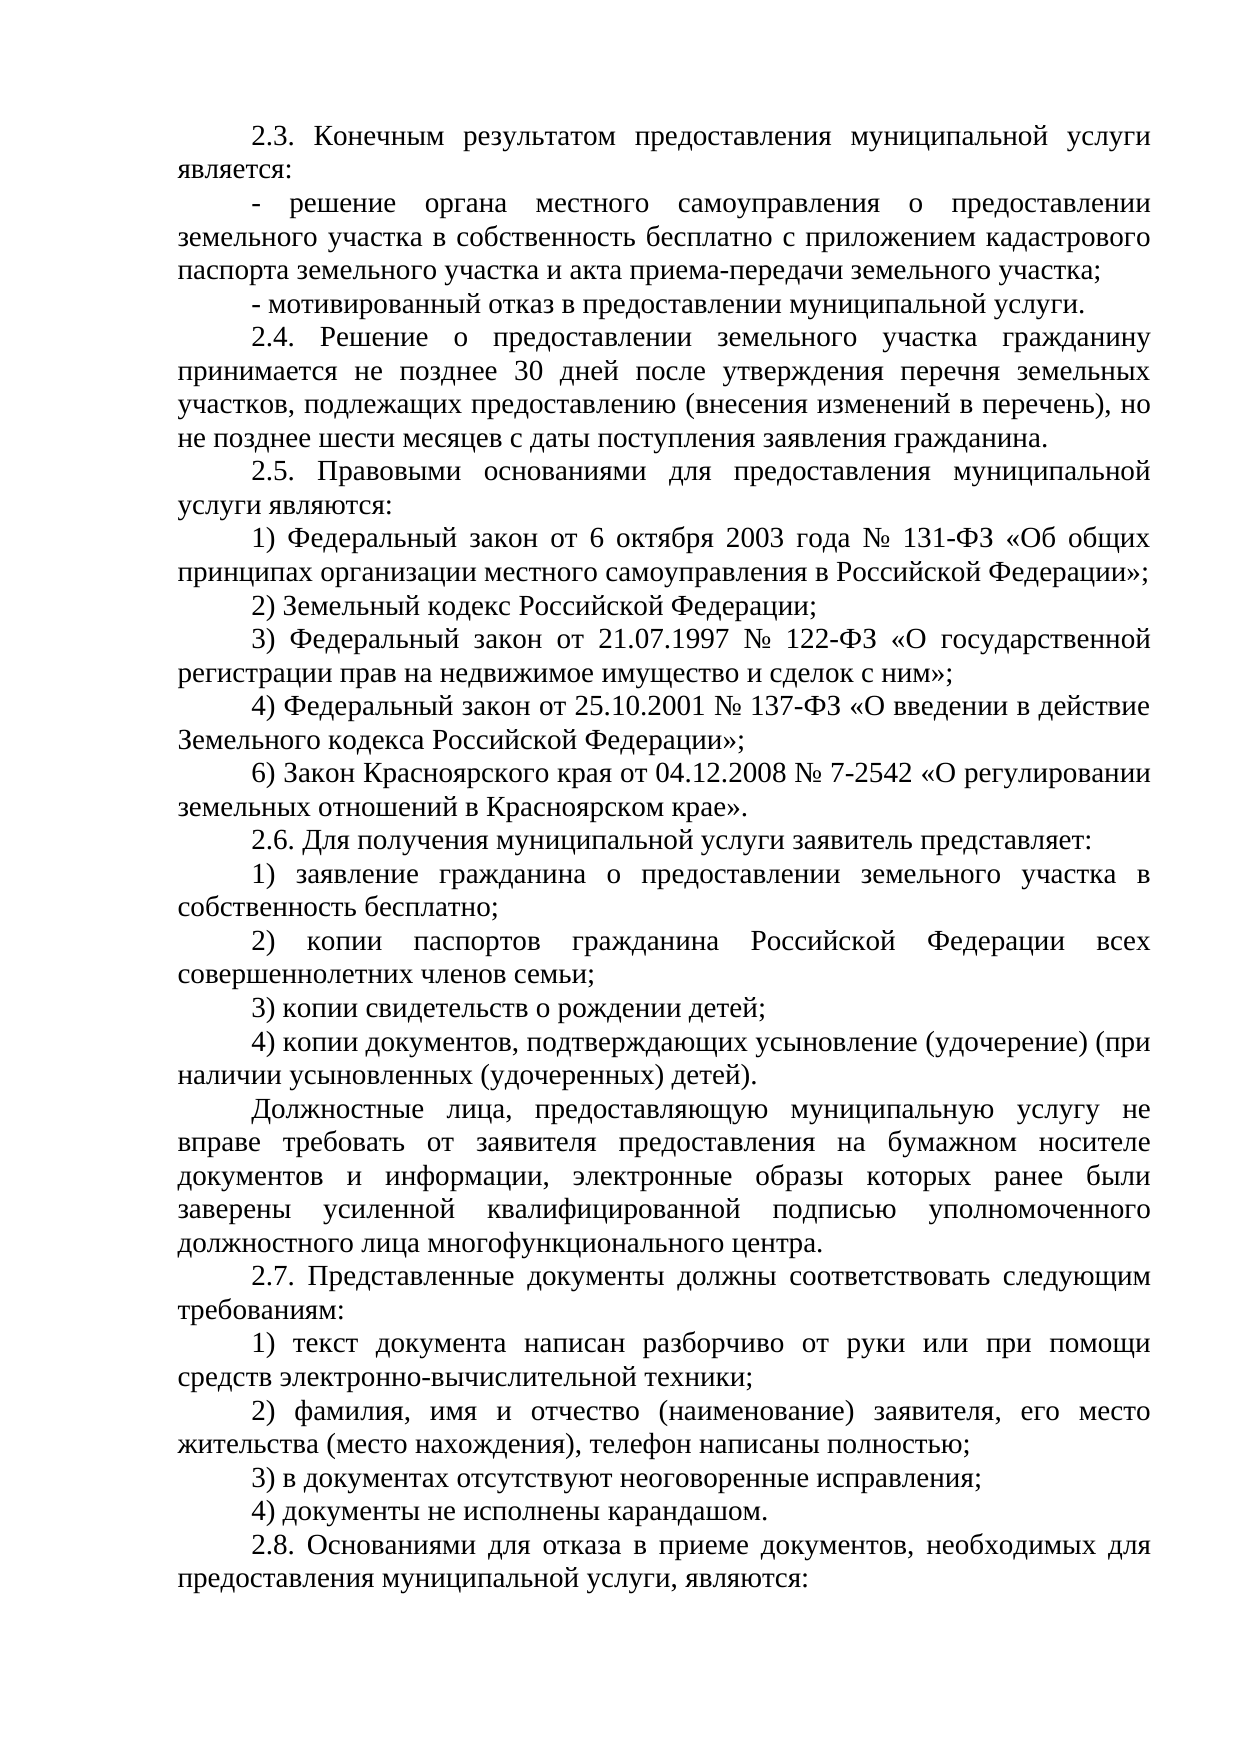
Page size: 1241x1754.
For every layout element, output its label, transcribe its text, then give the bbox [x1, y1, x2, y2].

text - решение органа местного самоуправления о предоставлении земельного участка в собственность бесплатно с приложением кадастрового паспорта земельного участка и акта приема-передачи земельного участка; [177, 185, 1152, 286]
text 2.7. Представленные документы должны соответствовать следующим требованиям: [177, 1258, 1152, 1326]
text - мотивированный отказ в предоставлении муниципальной услуги. [177, 286, 1152, 319]
text 2.6. Для получения муниципальной услуги заявитель представляет: [177, 822, 1152, 856]
text 2) Земельный кодекс Российской Федерации; [177, 588, 1152, 621]
text 2) копии паспортов гражданина Российской Федерации всех совершеннолетних членов семьи; [177, 923, 1152, 990]
text 3) копии свидетельств о рождении детей; [177, 990, 1152, 1024]
text Должностные лица, предоставляющую муниципальную услугу не вправе требовать от заявителя предоставления на бумажном носителе документов и информации, электронные образы которых ранее были заверены усиленной квалифицированной подписью уполномоченного должностного лица многофункционального центра. [177, 1091, 1152, 1258]
text 2.5. Правовыми основаниями для предоставления муниципальной услуги являются: [177, 453, 1152, 521]
text 1) Федеральный закон от 6 октября 2003 года № 131-ФЗ «Об общих принципах организации местного самоуправления в Российской Федерации»; [177, 521, 1152, 588]
text 2.8. Основаниями для отказа в приеме документов, необходимых для предоставления муниципальной услуги, являются: [177, 1527, 1152, 1594]
text 4) документы не исполнены карандашом. [177, 1493, 1152, 1527]
text 4) Федеральный закон от 25.10.2001 № 137-ФЗ «О введении в действие Земельного кодекса Российской Федерации»; [177, 688, 1152, 755]
text 6) Закон Красноярского края от 04.12.2008 № 7-2542 «О регулировании земельных отношений в Красноярском крае». [177, 755, 1152, 822]
text 1) заявление гражданина о предоставлении земельного участка в собственность бесплатно; [177, 856, 1152, 923]
text 3) в документах отсутствуют неоговоренные исправления; [177, 1460, 1152, 1493]
text 2.4. Решение о предоставлении земельного участка гражданину принимается не позднее 30 дней после утверждения перечня земельных участков, подлежащих предоставлению (внесения изменений в перечень), но не позднее шести месяцев с даты поступления заявления гражданина. [177, 319, 1152, 453]
text 1) текст документа написан разборчиво от руки или при помощи средств электронно-вычислительной техники; [177, 1326, 1152, 1393]
text 2) фамилия, имя и отчество (наименование) заявителя, его место жительства (место нахождения), телефон написаны полностью; [177, 1393, 1152, 1460]
text 2.3. Конечным результатом предоставления муниципальной услуги является: [177, 118, 1152, 185]
text 3) Федеральный закон от 21.07.1997 № 122-ФЗ «О государственной регистрации прав на недвижимое имущество и сделок с ним»; [177, 621, 1152, 688]
text 4) копии документов, подтверждающих усыновление (удочерение) (при наличии усыновленных (удочеренных) детей). [177, 1024, 1152, 1091]
